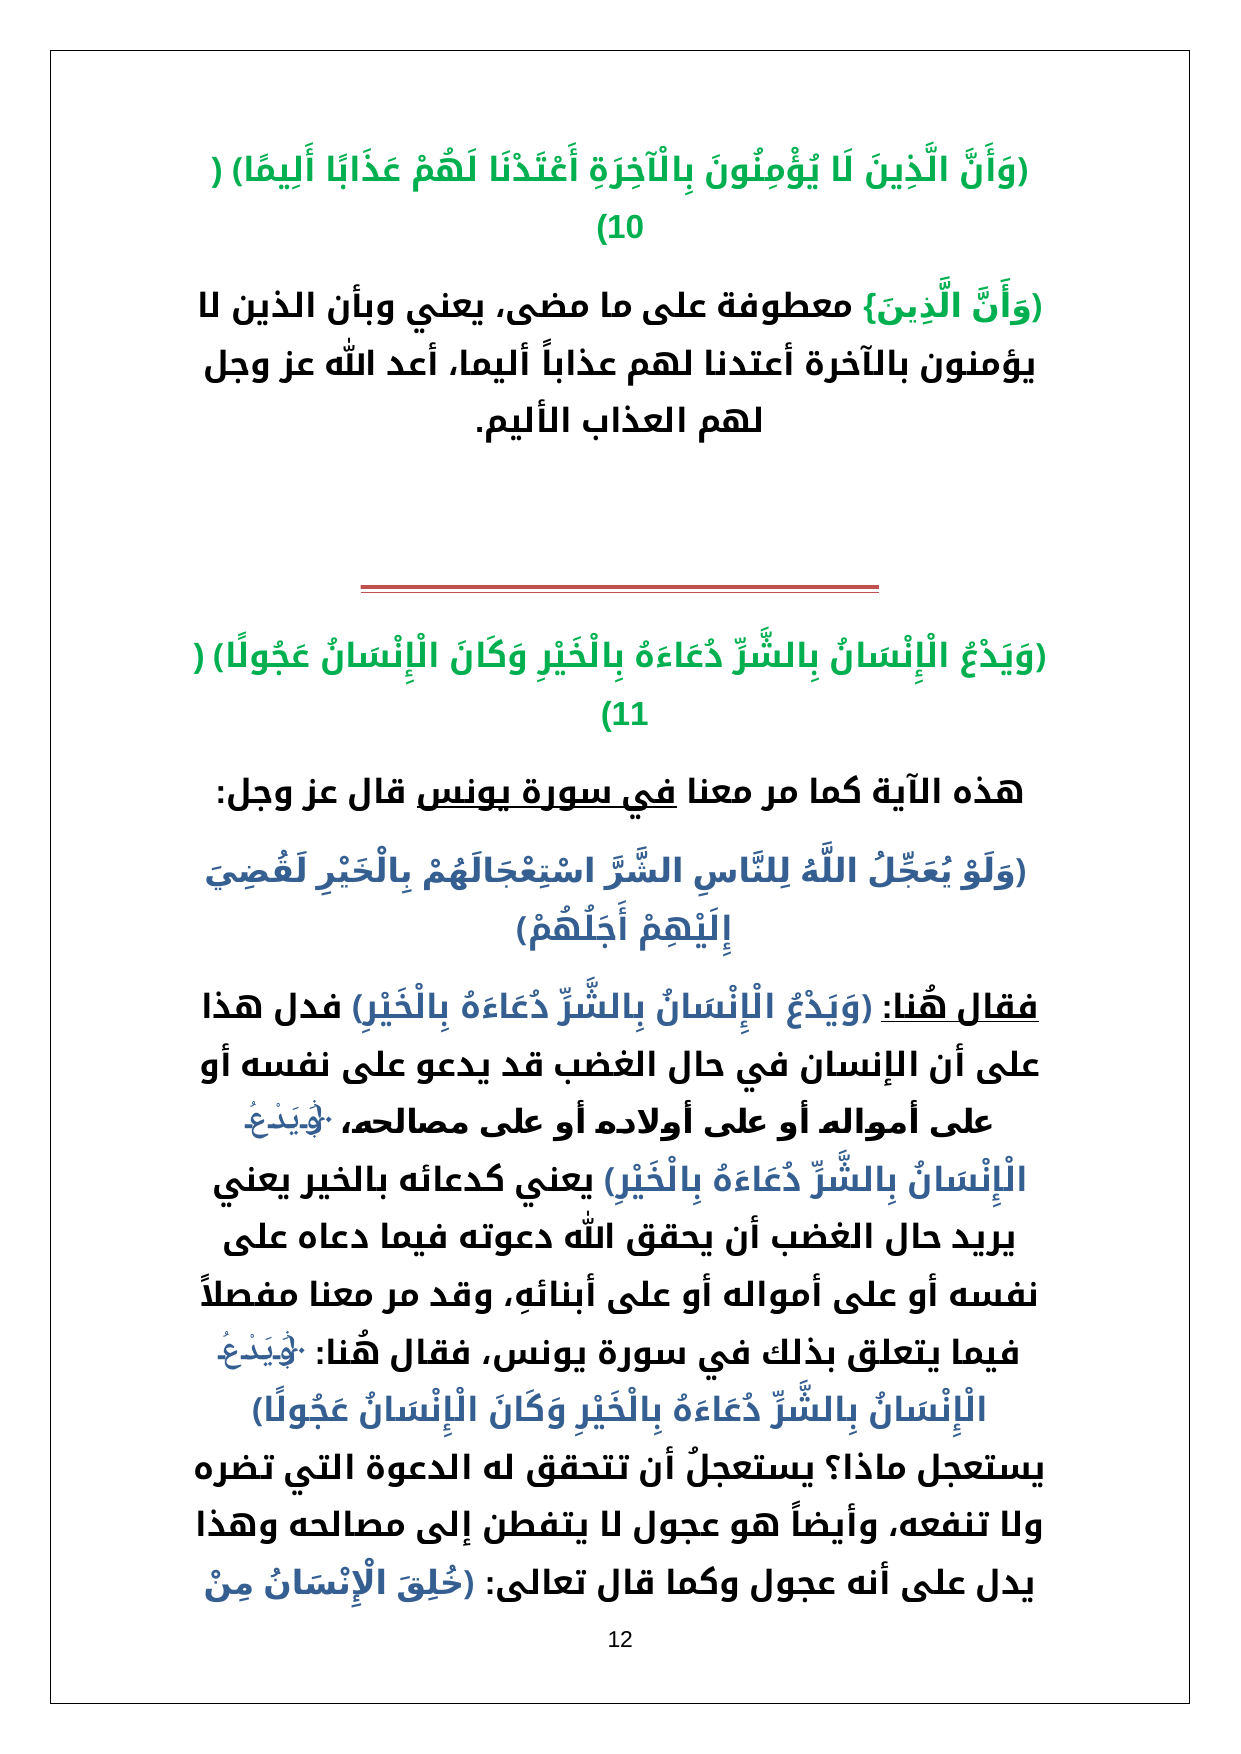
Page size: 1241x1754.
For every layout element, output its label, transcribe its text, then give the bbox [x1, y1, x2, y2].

text ـــــــــــــــــــــــــــــــــــــــــــــــــــــــــــــــــــــــــــــــــــــــــــ [187, 558, 1053, 597]
text ﴿وَأَنَّ الَّذِينَ} معطوفة على ما مضى، يعني وبأن الذين لا يؤمنون بالآخرة أعتدنا لهم عذاباً أليما، أعد الله عز وجل لهم العذاب الأليم. [187, 286, 1053, 440]
text ﴿وَيَدْعُ الْإِنْسَانُ بِالشَّرِّ دُعَاءَهُ بِالْخَيْرِ وَكَانَ الْإِنْسَانُ عَجُولًا﴾ (11) [187, 637, 1053, 733]
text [187, 987, 1053, 1602]
text ﴿وَلَوْ يُعَجِّلُ اللَّهُ لِلنَّاسِ الشَّرَّ اسْتِعْجَالَهُمْ بِالْخَيْرِ لَقُضِيَ إِلَيْهِمْ أَجَلُهُمْ﴾ [187, 851, 1053, 947]
text ﴿وَأَنَّ الَّذِينَ لَا يُؤْمِنُونَ بِالْآخِرَةِ أَعْتَدْنَا لَهُمْ عَذَابًا أَلِيمًا﴾ (10) [187, 150, 1053, 246]
text هذه الآية كما مر معنا في سورة يونس قال عز وجل: [187, 773, 1053, 811]
